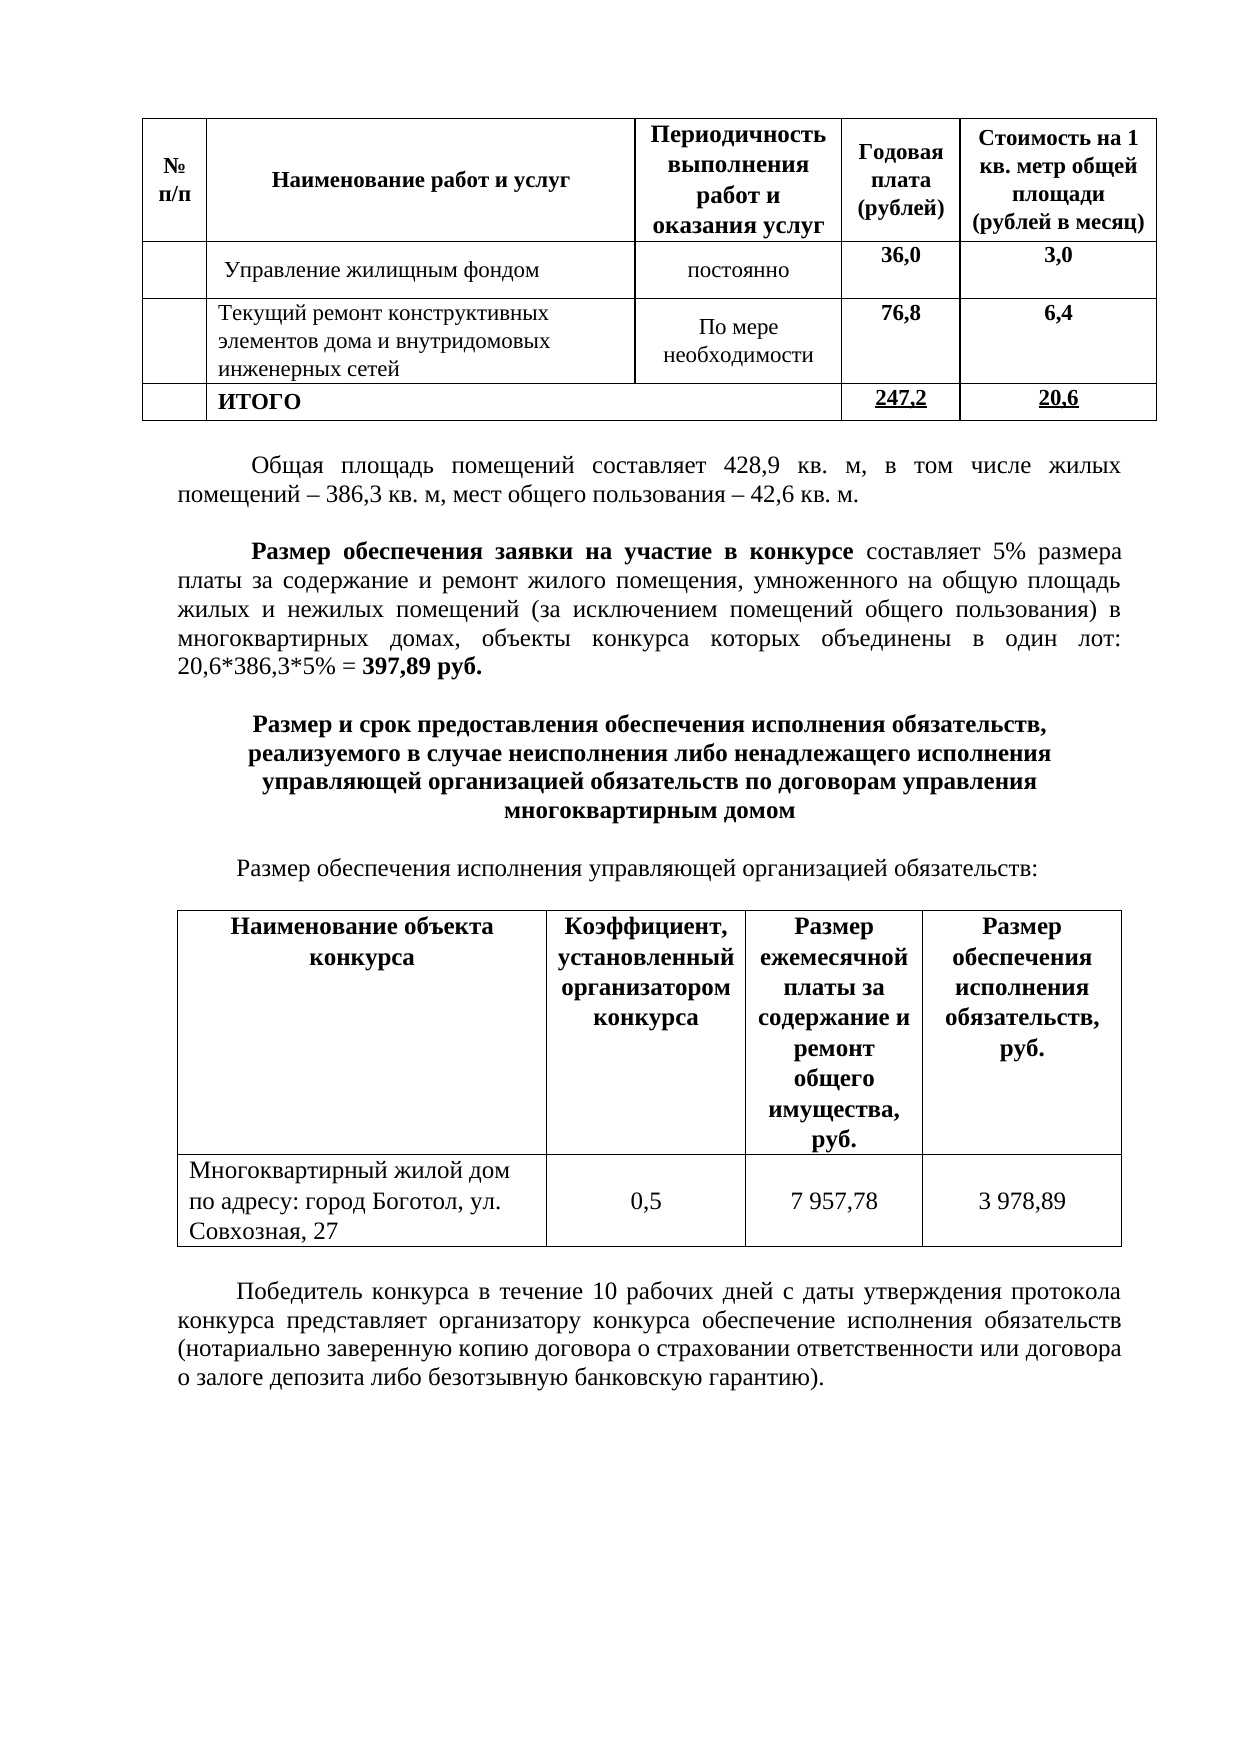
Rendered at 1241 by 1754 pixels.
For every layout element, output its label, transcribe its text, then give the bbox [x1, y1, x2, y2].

table_header Стоимость на 1 кв. метр общей площади (рублей в месяц) [961, 119, 1156, 241]
table_cell 20,6 [961, 384, 1156, 420]
table_cell 247,2 [842, 384, 959, 420]
table_header Размер обеспечения исполнения обязательств, руб. [923, 911, 1121, 1154]
table_cell По мере необходимости [636, 299, 841, 382]
table_cell 36,0 [842, 242, 959, 298]
table_header Наименование работ и услуг [207, 119, 634, 241]
table_cell [143, 384, 206, 420]
table_header № п/п [143, 119, 206, 241]
text Общая площадь помещений составляет 428,9 кв. м, в том числе жилых помещений – 386,3 кв. м, мест общего пользования – 42,6 кв. м. [177, 450, 1122, 508]
table_cell Многоквартирный жилой дом по адресу: город Боготол, ул. Совхозная, 27 [178, 1155, 546, 1246]
text Размер обеспечения исполнения управляющей организацией обязательств: [177, 853, 1122, 881]
table_header Годовая плата (рублей) [842, 119, 959, 241]
table_header Периодичность выполнения работ и оказания услуг [636, 119, 841, 241]
table_cell Управление жилищным фондом [207, 242, 634, 298]
table_header Коэффициент, установленный организатором конкурса [547, 911, 745, 1154]
table_cell Текущий ремонт конструктивных элементов дома и внутридомовых инженерных сетей [207, 299, 634, 382]
table_cell ИТОГО [207, 384, 841, 420]
table_cell 3,0 [961, 242, 1156, 298]
table_header Размер ежемесячной платы за содержание и ремонт общего имущества, руб. [746, 911, 922, 1154]
table_cell постоянно [636, 242, 841, 298]
table_cell [143, 299, 206, 382]
table_cell [143, 242, 206, 298]
table_cell 7 957,78 [746, 1155, 922, 1246]
text Размер обеспечения заявки на участие в конкурсе составляет 5% размера платы за содержание и ремонт жилого помещения, умноженного на общую площадь жилых и нежилых помещений (за исключением помещений общего пользования) в многоквартирных домах, объекты конкурса которых объединены в один лот: 20,6*386,3*5% = 397,89 руб. [177, 536, 1122, 680]
text Размер и срок предоставления обеспечения исполнения обязательств, реализуемого в случае неисполнения либо ненадлежащего исполнения управляющей организацией обязательств по договорам управления многоквартирным домом [177, 709, 1122, 824]
table_cell 3 978,89 [923, 1155, 1121, 1246]
table_header Наименование объекта конкурса [178, 911, 546, 1154]
table_cell 6,4 [961, 299, 1156, 382]
text Победитель конкурса в течение 10 рабочих дней с даты утверждения протокола конкурса представляет организатору конкурса обеспечение исполнения обязательств (нотариально заверенную копию договора о страховании ответственности или договора о залоге депозита либо безотзывную банковскую гарантию). [177, 1276, 1122, 1391]
table_cell 76,8 [842, 299, 959, 382]
table_cell 0,5 [547, 1155, 745, 1246]
